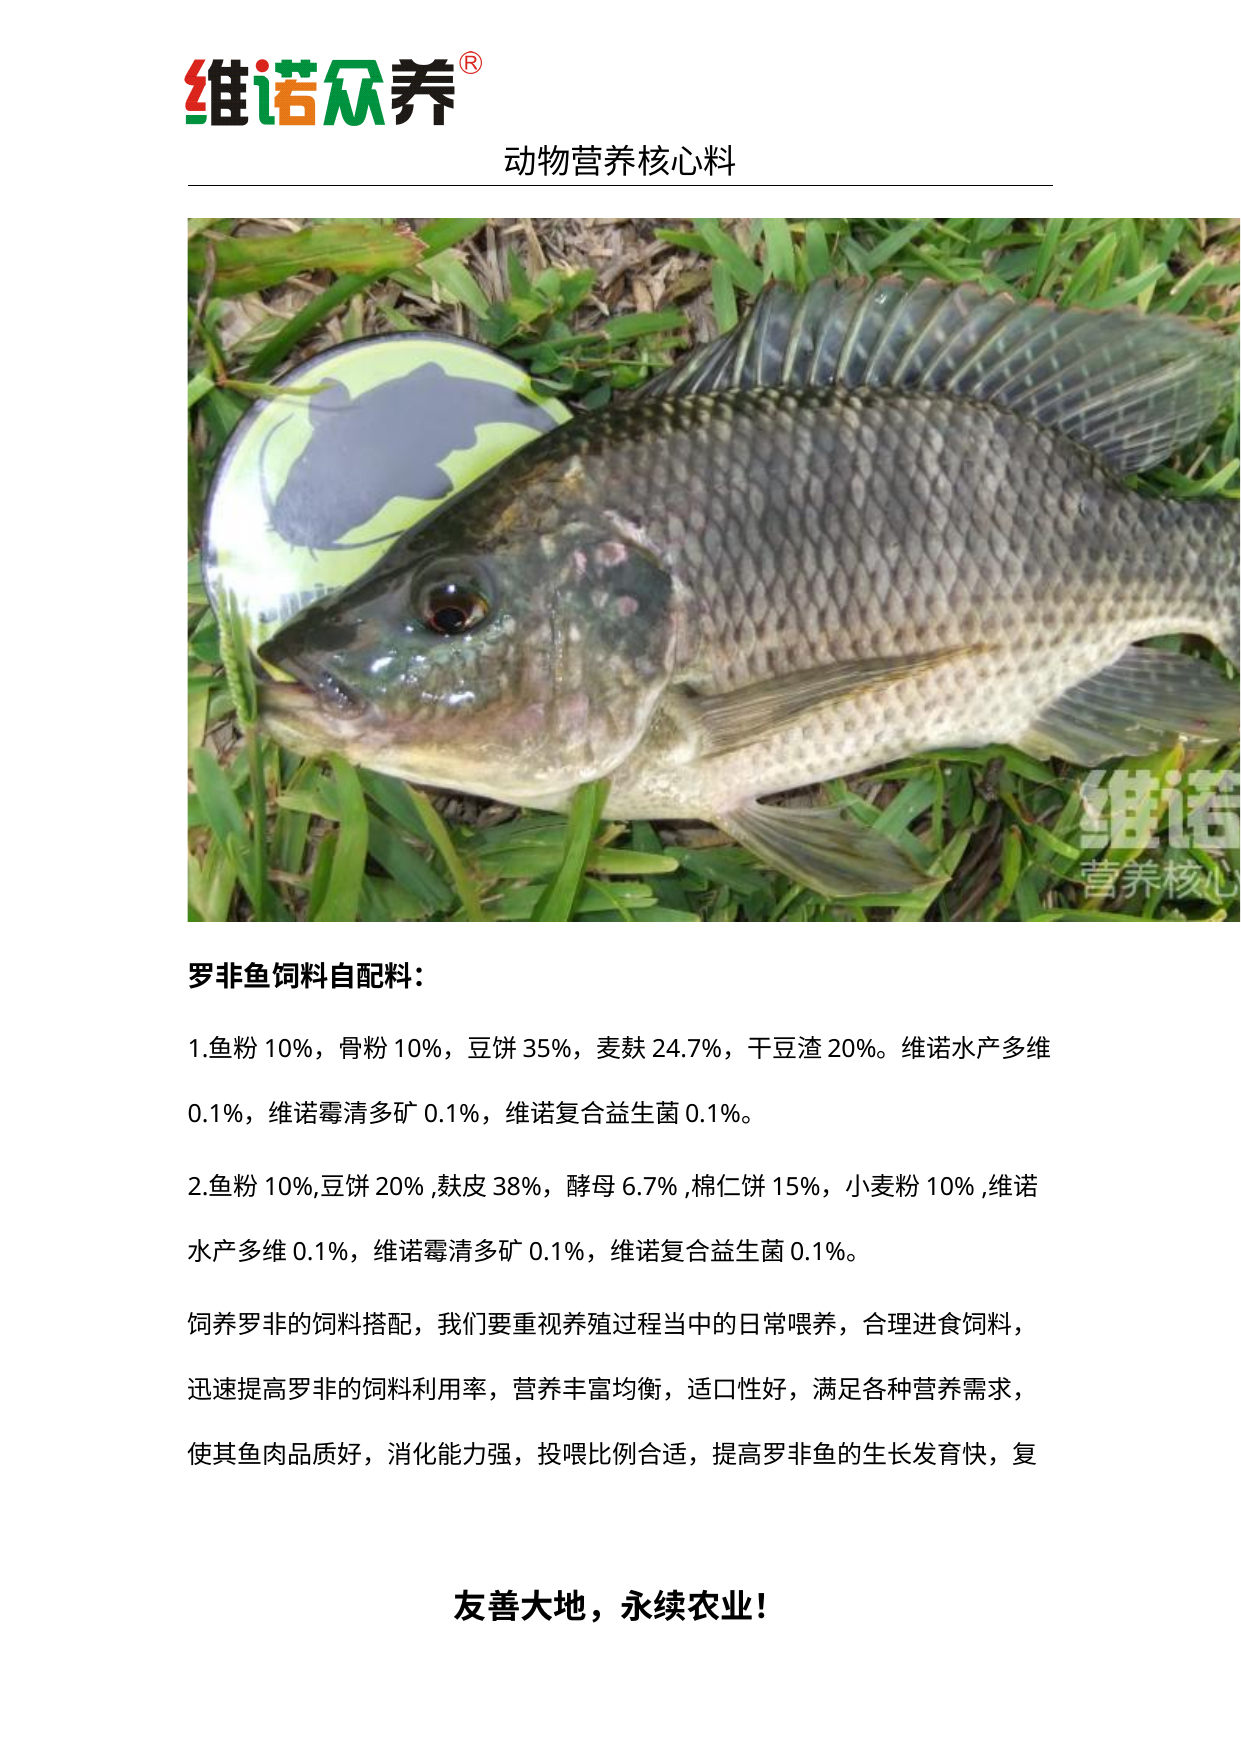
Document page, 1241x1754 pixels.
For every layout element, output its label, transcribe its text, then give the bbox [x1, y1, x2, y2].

text 1.鱼粉10%，骨粉10%，豆饼35%，麦麸24.7%，干豆渣20%。维诺水产多维0.1%，维诺霉清多矿0.1%，维诺复合益生菌0.1%。 [187, 1014, 1053, 1144]
picture [184, 51, 482, 126]
text 罗非鱼饲料自配料： [187, 941, 1053, 1006]
picture [187, 218, 1241, 922]
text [187, 1290, 1053, 1485]
text 2.鱼粉10%,豆饼20% ,麸皮38%，酵母6.7% ,棉仁饼15%，小麦粉10% ,维诺水产多维0.1%，维诺霉清多矿0.1%，维诺复合益生菌0.1%。 [187, 1152, 1053, 1282]
